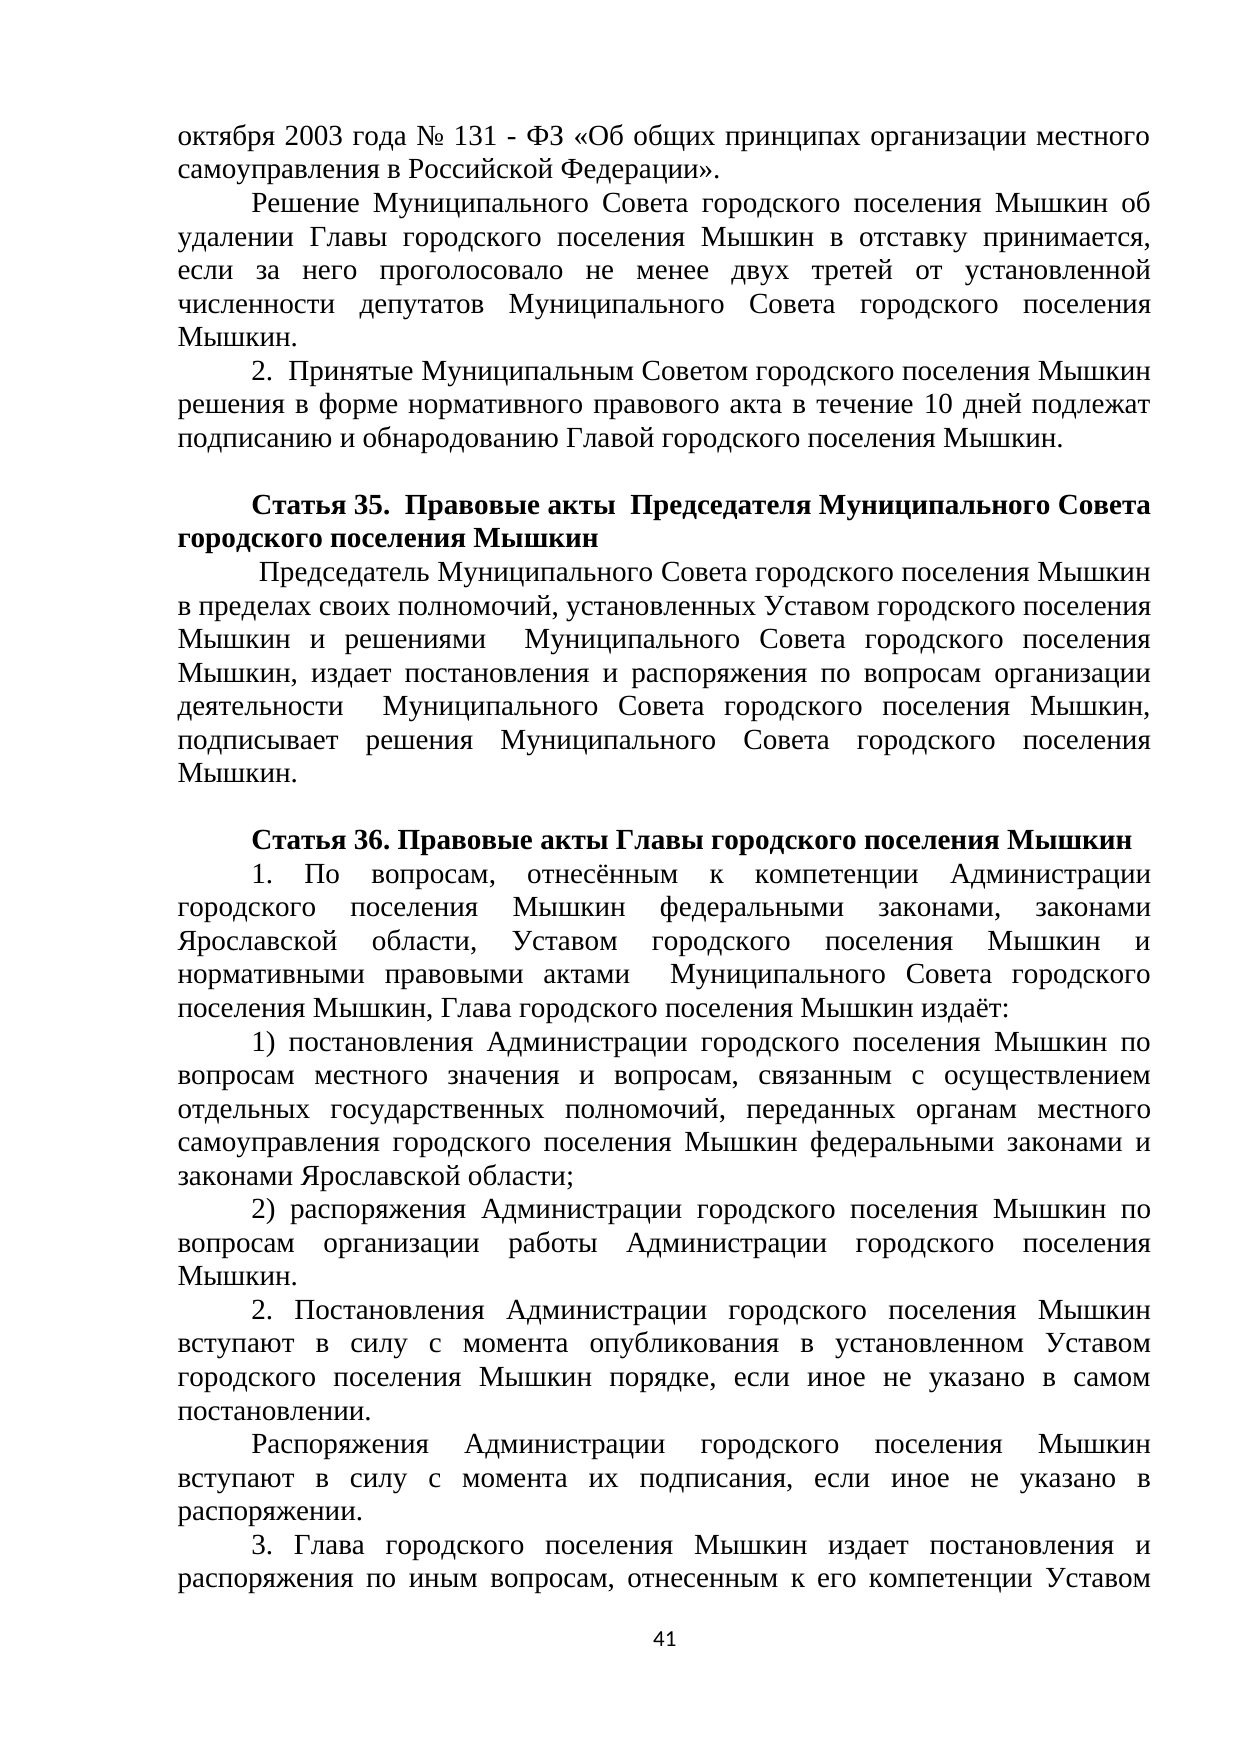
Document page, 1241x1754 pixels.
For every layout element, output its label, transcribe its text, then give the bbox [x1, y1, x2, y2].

text Статья 36. Правовые акты Главы городского поселения Мышкин [177, 822, 1152, 856]
text Решение Муниципального Совета городского поселения Мышкин об удалении Главы городского поселения Мышкин в отставку принимается, если за него проголосовало не менее двух третей от установленной численности депутатов Муниципального Совета городского поселения Мышкин. [177, 185, 1152, 353]
text Председатель Муниципального Совета городского поселения Мышкин в пределах своих полномочий, установленных Уставом городского поселения Мышкин и решениями Муниципального Совета городского поселения Мышкин, издает постановления и распоряжения по вопросам организации деятельности Муниципального Совета городского поселения Мышкин, подписывает решения Муниципального Совета городского поселения Мышкин. [177, 554, 1152, 789]
text Статья 35. Правовые акты Председателя Муниципального Совета городского поселения Мышкин [177, 487, 1152, 554]
text Распоряжения Администрации городского поселения Мышкин вступают в силу с момента их подписания, если иное не указано в распоряжении. [177, 1426, 1152, 1527]
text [177, 1527, 1152, 1594]
text 1. По вопросам, отнесённым к компетенции Администрации городского поселения Мышкин федеральными законами, законами Ярославской области, Уставом городского поселения Мышкин и нормативными правовыми актами Муниципального Совета городского поселения Мышкин, Глава городского поселения Мышкин издаёт: [177, 856, 1152, 1024]
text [177, 118, 1152, 185]
text 2. Постановления Администрации городского поселения Мышкин вступают в силу с момента опубликования в установленном Уставом городского поселения Мышкин порядке, если иное не указано в самом постановлении. [177, 1292, 1152, 1426]
text 2. Принятые Муниципальным Советом городского поселения Мышкин решения в форме нормативного правового акта в течение 10 дней подлежат подписанию и обнародованию Главой городского поселения Мышкин. [177, 353, 1152, 453]
text 2) распоряжения Администрации городского поселения Мышкин по вопросам организации работы Администрации городского поселения Мышкин. [177, 1191, 1152, 1292]
text 1) постановления Администрации городского поселения Мышкин по вопросам местного значения и вопросам, связанным с осуществлением отдельных государственных полномочий, переданных органам местного самоуправления городского поселения Мышкин федеральными законами и законами Ярославской области; [177, 1024, 1152, 1191]
